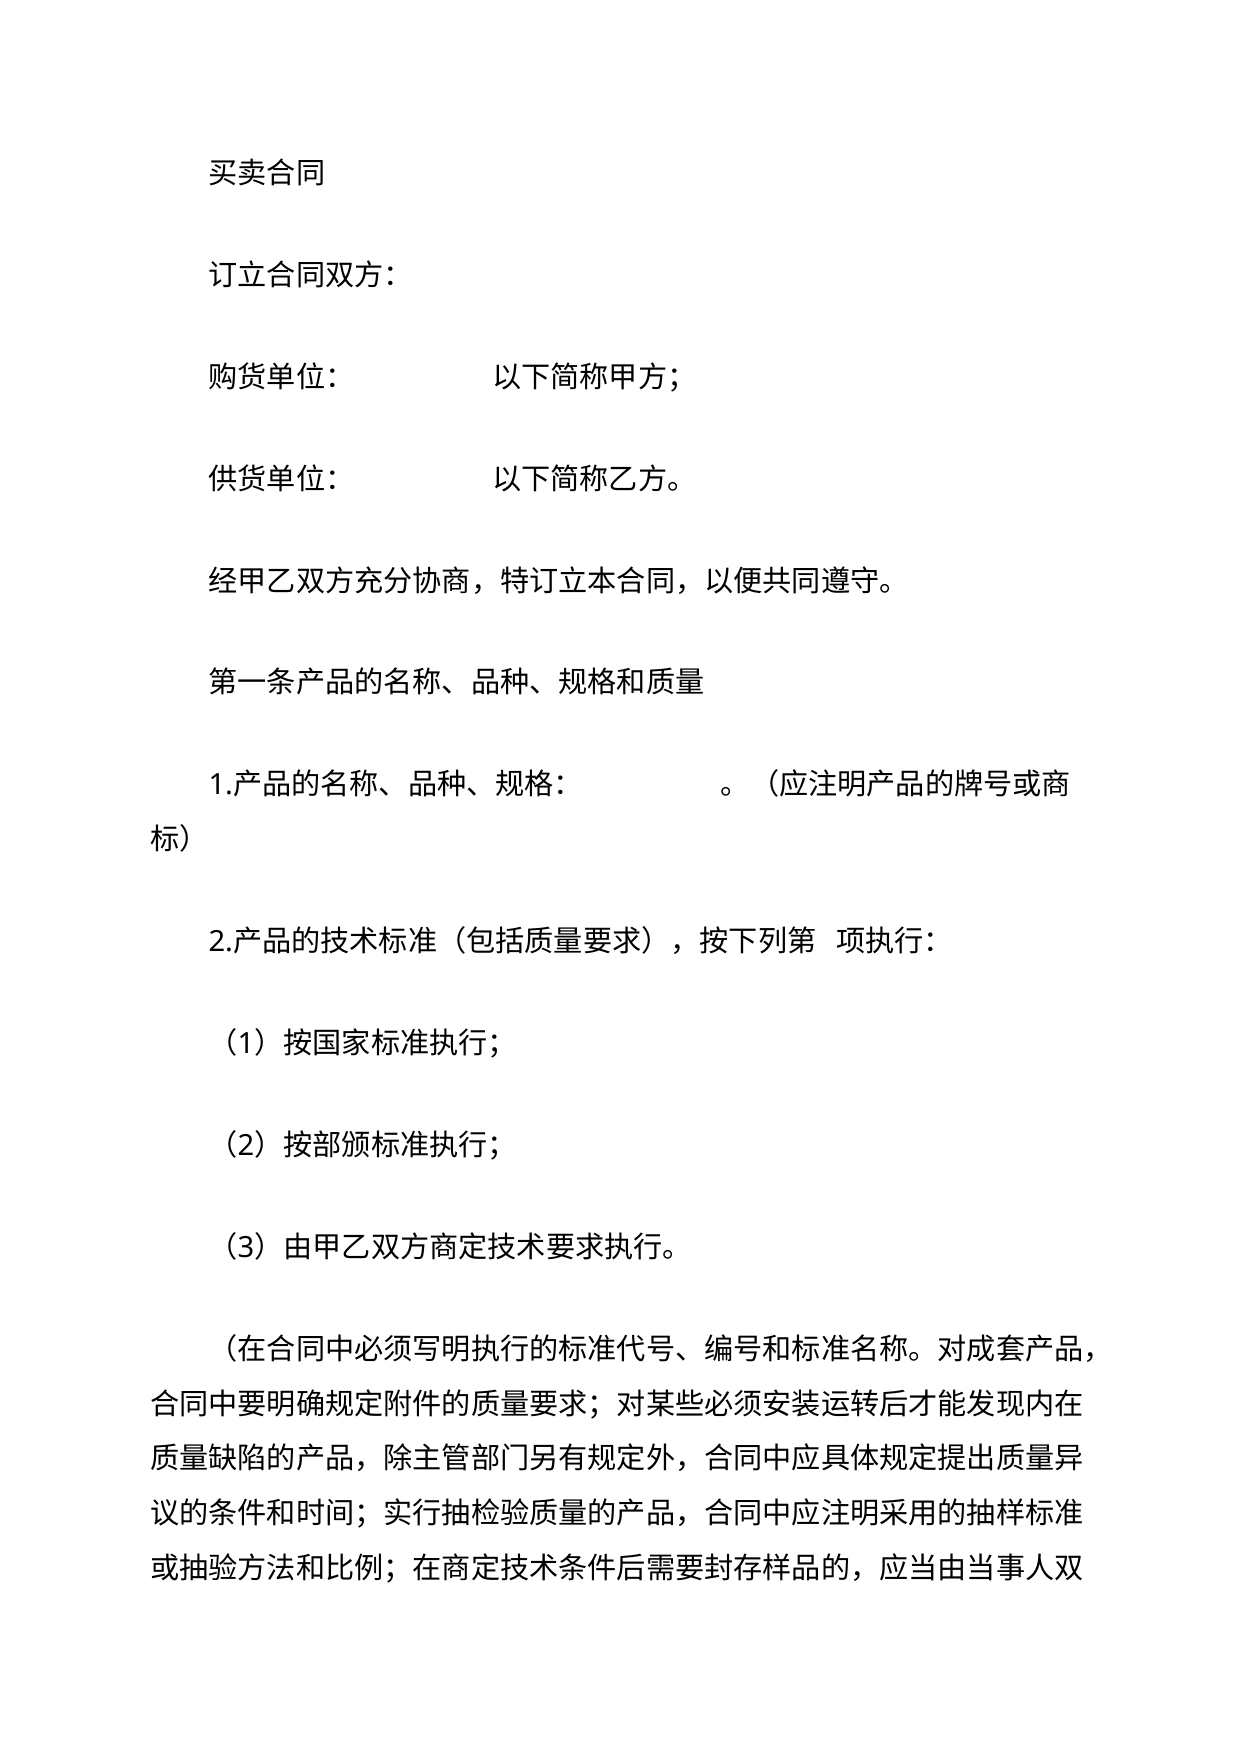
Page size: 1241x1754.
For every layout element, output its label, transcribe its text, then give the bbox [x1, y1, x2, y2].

text 2.产品的技术标准（包括质量要求），按下列第 项执行： [150, 917, 1090, 960]
text 买卖合同 [150, 150, 1090, 192]
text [150, 1325, 1090, 1587]
text 1.产品的名称、品种、规格： 。（应注明产品的牌号或商标） [150, 761, 1090, 858]
text 第一条产品的名称、品种、规格和质量 [150, 659, 1090, 701]
text 购货单位： 以下简称甲方； [150, 353, 1090, 396]
text 经甲乙双方充分协商，特订立本合同，以便共同遵守。 [150, 557, 1090, 599]
text 供货单位： 以下简称乙方。 [150, 455, 1090, 498]
text （1）按国家标准执行； [150, 1019, 1090, 1062]
text 订立合同双方： [150, 252, 1090, 294]
text （2）按部颁标准执行； [150, 1121, 1090, 1164]
text （3）由甲乙双方商定技术要求执行。 [150, 1223, 1090, 1266]
